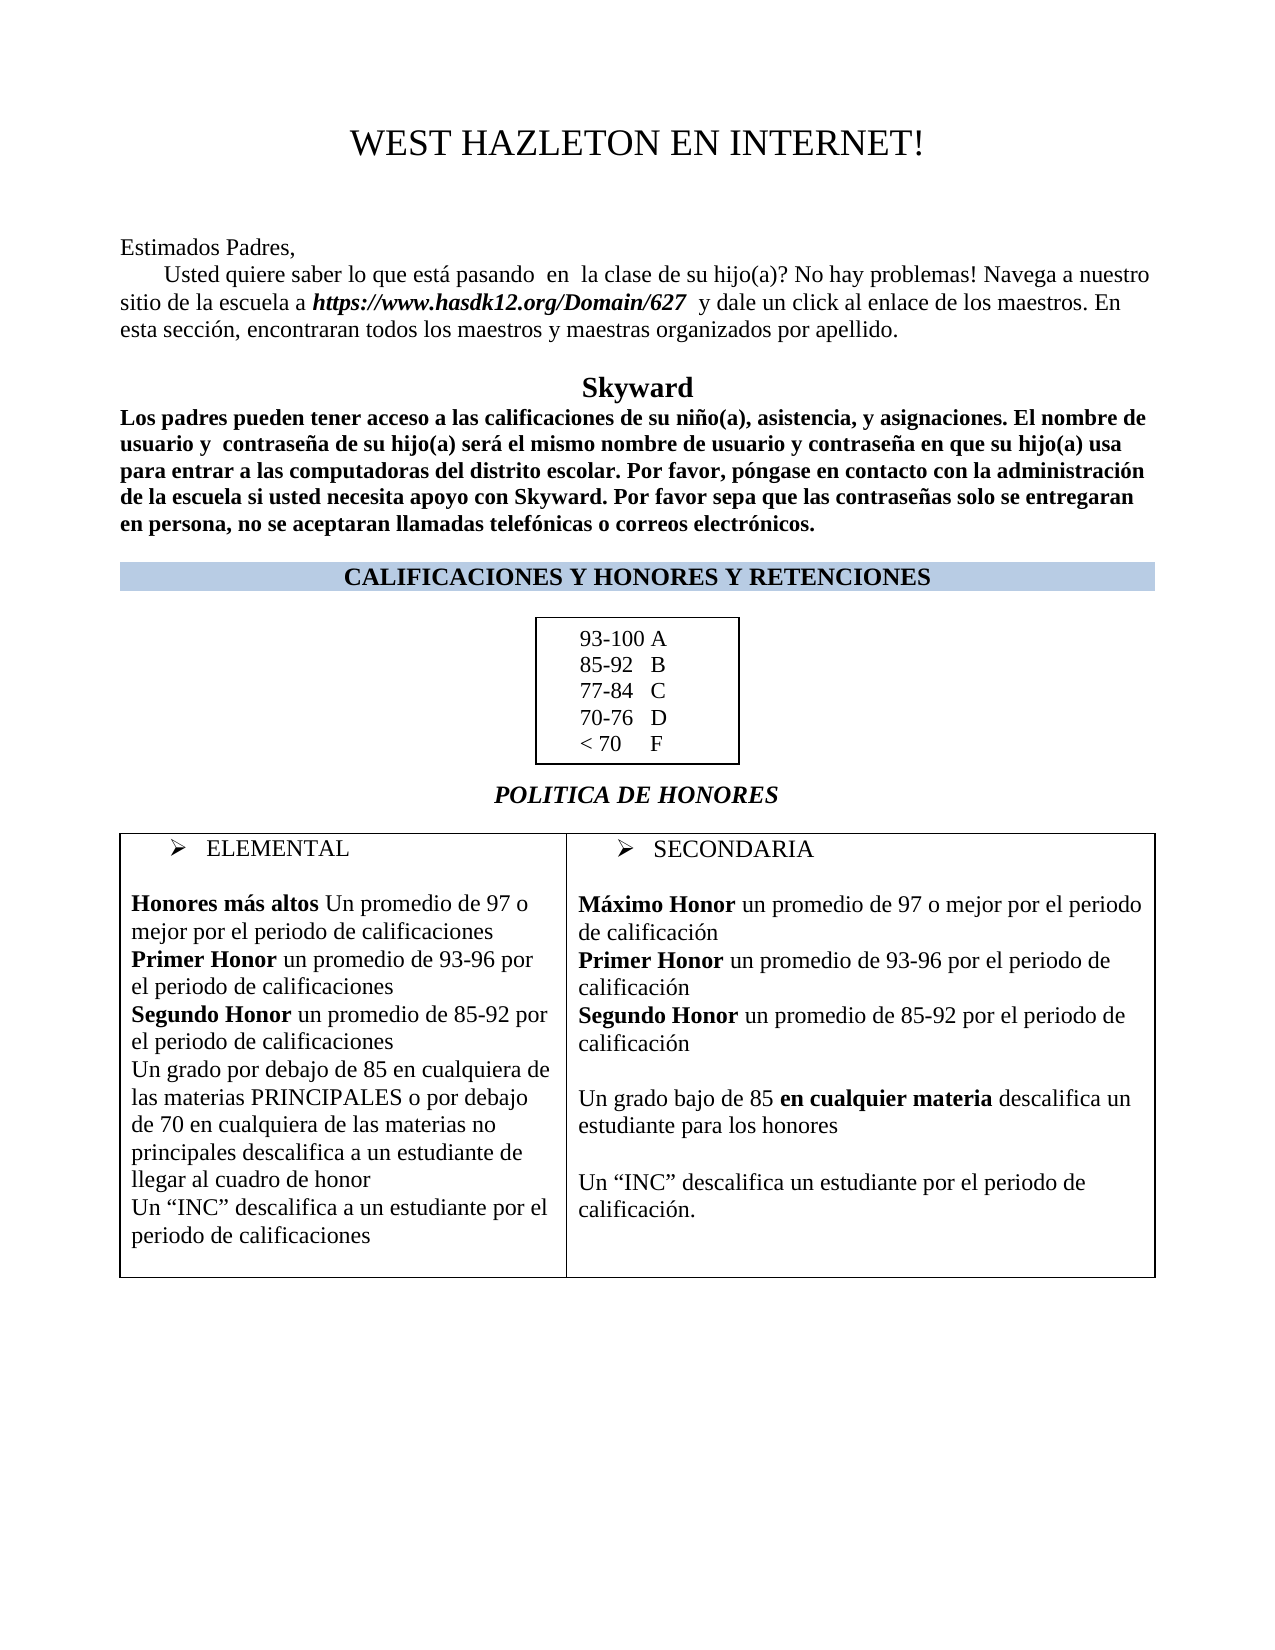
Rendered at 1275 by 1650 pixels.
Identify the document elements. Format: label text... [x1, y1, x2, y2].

table_header ELEMENTAL Honores más altos Un promedio de 97 o mejor por el periodo de calificaciones Primer Honor un promedio de 93-96 por el periodo de calificaciones Segundo Honor un promedio de 85-92 por el periodo de calificaciones Un grado por debajo de 85 en cualquiera de las materias PRINCIPALES o por debajo de 70 en cualquiera de las materias no principales descalifica a un estudiante de llegar al cuadro de honor Un “INC” descalifica a un estudiante por el periodo de calificaciones [121, 834, 566, 1277]
text Usted quiere saber lo que está pasando en la clase de su hijo(a)? No hay problemas! Navega a nuestro sitio de la escuela a https://www.hasdk12.org/Domain/627 y dale un click al enlace de los maestros. En esta sección, encontraran todos los maestros y maestras organizados por apellido. [120, 260, 1155, 343]
text POLITICA DE HONORES [120, 752, 1155, 809]
text Los padres pueden tener acceso a las calificaciones de su niño(a), asistencia, y asignaciones. El nombre de usuario y contraseña de su hijo(a) será el mismo nombre de usuario y contraseña en que su hijo(a) usa para entrar a las computadoras del distrito escolar. Por favor, póngase en contacto con la administración de la escuela si usted necesita apoyo con Skyward. Por favor sepa que las contraseñas solo se entregaran en persona, no se aceptaran llamadas telefónicas o correos electrónicos. [120, 404, 1155, 536]
text WEST HAZLETON EN INTERNET! [120, 120, 1155, 163]
text Estimados Padres, [120, 233, 1155, 260]
text Skyward [120, 371, 1155, 404]
text CALIFICACIONES Y HONORES Y RETENCIONES [120, 562, 1155, 591]
table_header SECONDARIA Máximo Honor un promedio de 97 o mejor por el periodo de calificación Primer Honor un promedio de 93-96 por el periodo de calificación Segundo Honor un promedio de 85-92 por el periodo de calificación Un grado bajo de 85 en cualquier materia descalifica un estudiante para los honores Un “INC” descalifica un estudiante por el periodo de calificación. [567, 834, 1154, 1277]
